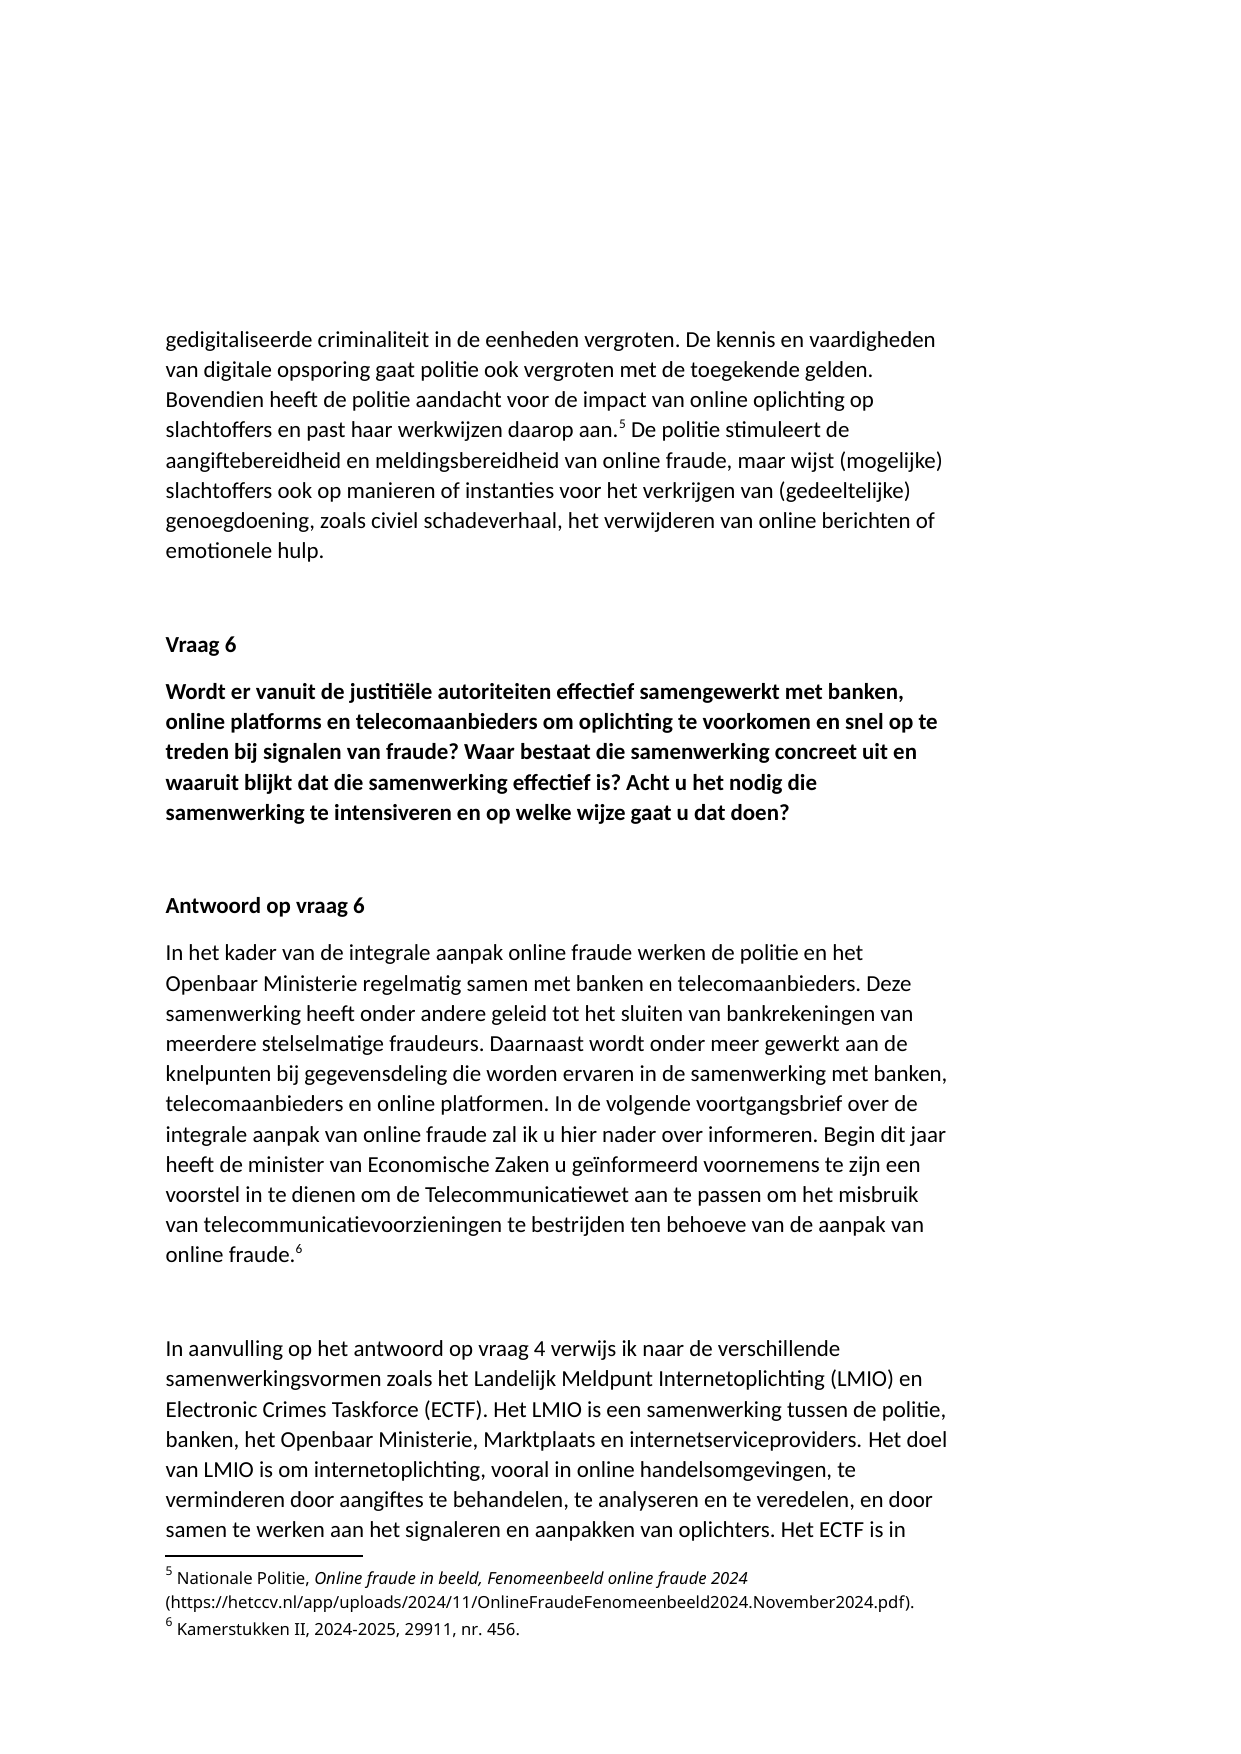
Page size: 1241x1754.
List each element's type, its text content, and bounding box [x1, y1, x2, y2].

text Vraag 6 [165, 630, 951, 658]
text Wordt er vanuit de justitiële autoriteiten effectief samengewerkt met banken, online platforms en telecomaanbieders om oplichting te voorkomen en snel op te treden bij signalen van fraude? Waar bestaat die samenwerking concreet uit en waaruit blijkt dat die samenwerking effectief is? Acht u het nodig die samenwerking te intensiveren en op welke wijze gaat u dat doen? [165, 677, 951, 826]
text Antwoord op vraag 6 [165, 892, 951, 919]
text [165, 1334, 951, 1543]
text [165, 325, 951, 564]
text In het kader van de integrale aanpak online fraude werken de politie en het Openbaar Ministerie regelmatig samen met banken en telecomaanbieders. Deze samenwerking heeft onder andere geleid tot het sluiten van bankrekeningen van meerdere stelselmatige fraudeurs. Daarnaast wordt onder meer gewerkt aan de knelpunten bij gegevensdeling die worden ervaren in de samenwerking met banken, telecomaanbieders en online platformen. In de volgende voortgangsbrief over de integrale aanpak van online fraude zal ik u hier nader over informeren. Begin dit jaar heeft de minister van Economische Zaken u geïnformeerd voornemens te zijn een voorstel in te dienen om de Telecommunicatiewet aan te passen om het misbruik van telecommunicatievoorzieningen te bestrijden ten behoeve van de aanpak van online fraude. [165, 938, 951, 1268]
